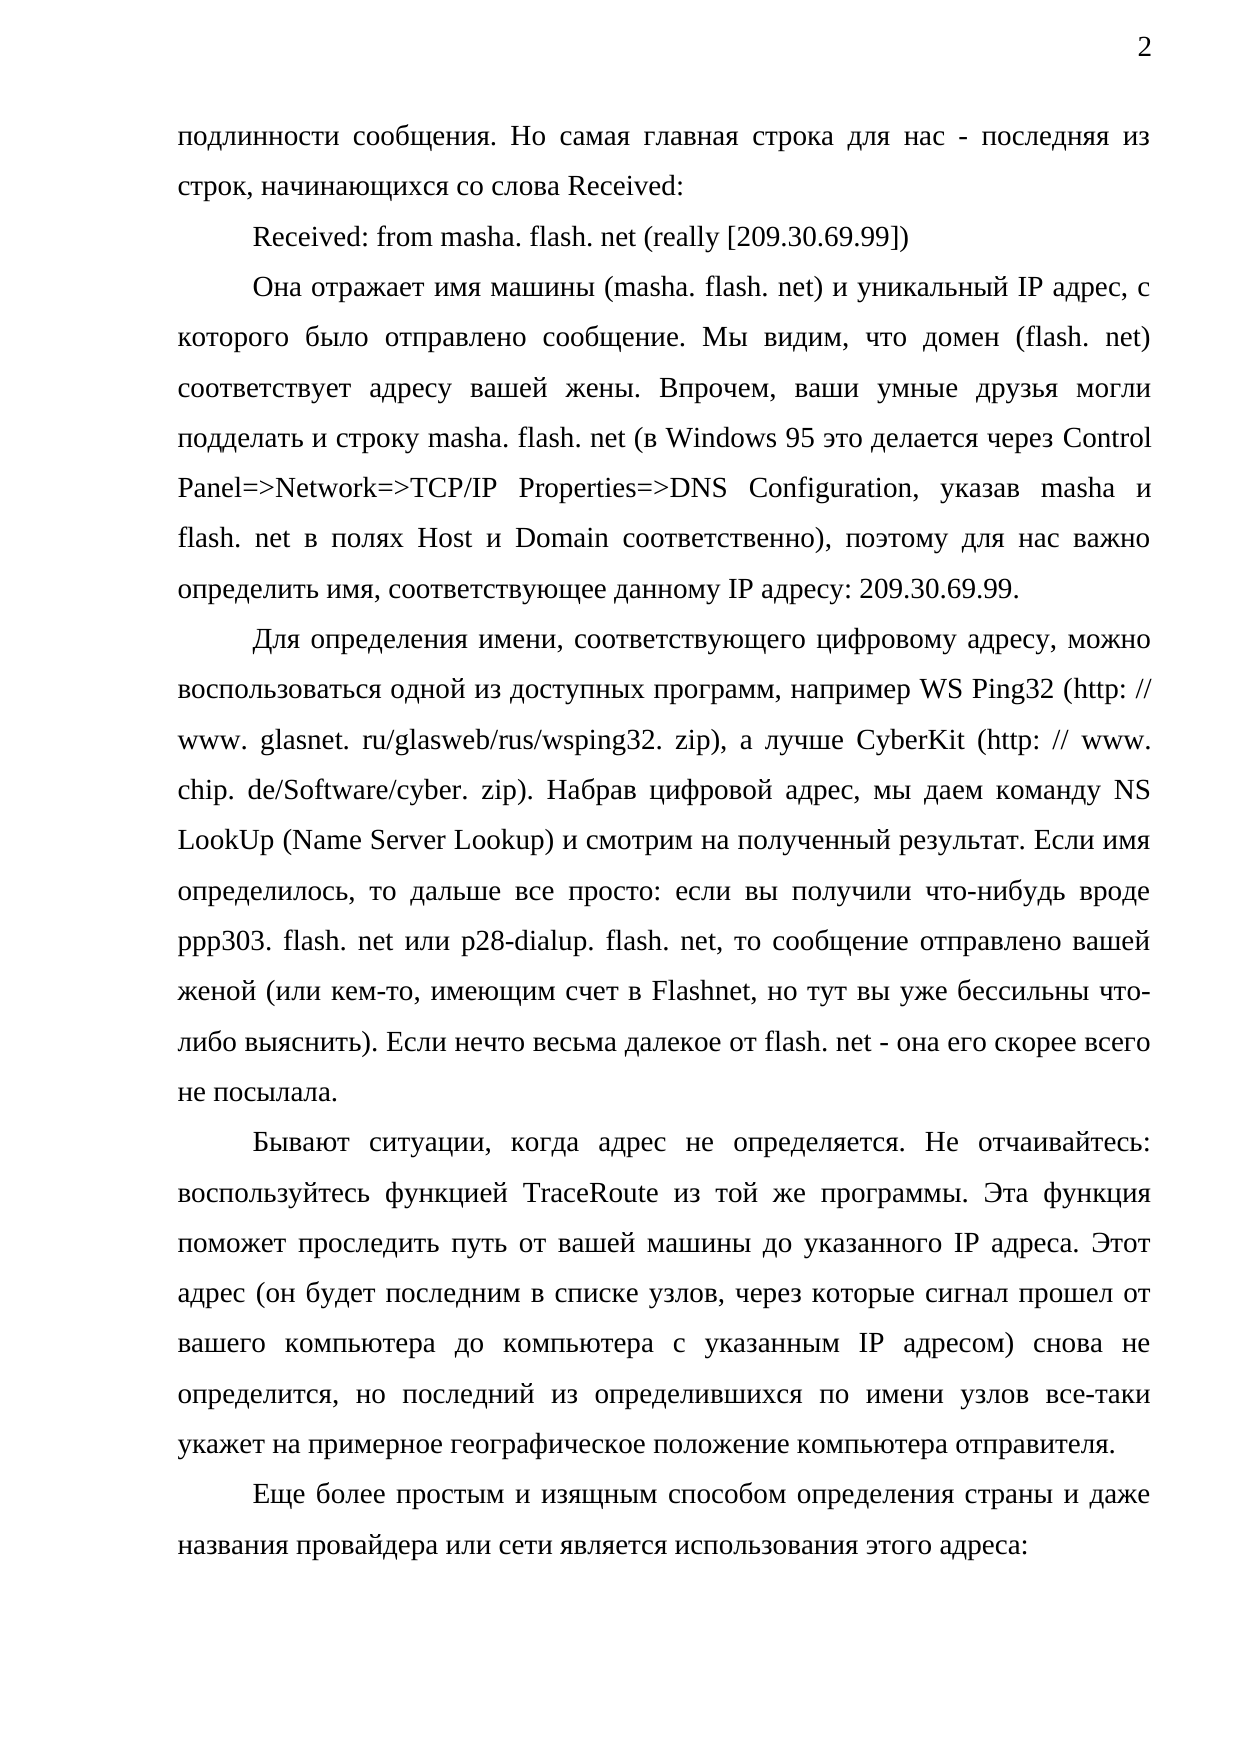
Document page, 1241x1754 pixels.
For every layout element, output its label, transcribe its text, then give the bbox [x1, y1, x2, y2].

text Еще более простым и изящным способом определения страны и даже названия провайдера или сети является использования этого адреса: [177, 1477, 1152, 1560]
text Для определения имени, соответствующего цифровому адресу, можно воспользоваться одной из доступных программ, например WS Ping32 (http: // www. glasnet. ru/glasweb/rus/wsping32. zip), а лучше CyberKit (http: // www. chip. de/Software/cyber. zip). Набрав цифровой адрес, мы даем команду NS LookUp (Name Server Lookup) и смотрим на полученный результат. Если имя определилось, то дальше все просто: если вы получили что-нибудь вроде ppp303. flash. net или p28-dialup. flash. net, то сообщение отправлено вашей женой (или кем-то, имеющим счет в Flashnet, но тут вы уже бессильны что-либо выяснить). Если нечто весьма далекое от flash. net - она его скорее всего не посылала. [177, 621, 1152, 1108]
text Она отражает имя машины (masha. flash. net) и уникальный IP адрес, с которого было отправлено сообщение. Мы видим, что домен (flash. net) соответствует адресу вашей жены. Впрочем, ваши умные друзья могли подделать и строку masha. flash. net (в Windows 95 это делается через Control Panel=>Network=>TCP/IP Properties=>DNS Configuration, указав masha и flash. net в полях Host и Domain соответственно), поэтому для нас важно определить имя, соответствующее данному IP адресу: 209.30.69.99. [177, 269, 1152, 604]
text Received: from masha. flash. net (really [209.30.69.99]) [177, 219, 1152, 252]
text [177, 118, 1152, 202]
text Бывают ситуации, когда адрес не определяется. Не отчаивайтесь: воспользуйтесь функцией TraceRoute из той же программы. Эта функция поможет проследить путь от вашей машины до указанного IP адреса. Этот адрес (он будет последним в списке узлов, через которые сигнал прошел от вашего компьютера до компьютера с указанным IP адресом) снова не определится, но последний из определившихся по имени узлов все-таки укажет на примерное географическое положение компьютера отправителя. [177, 1124, 1152, 1460]
